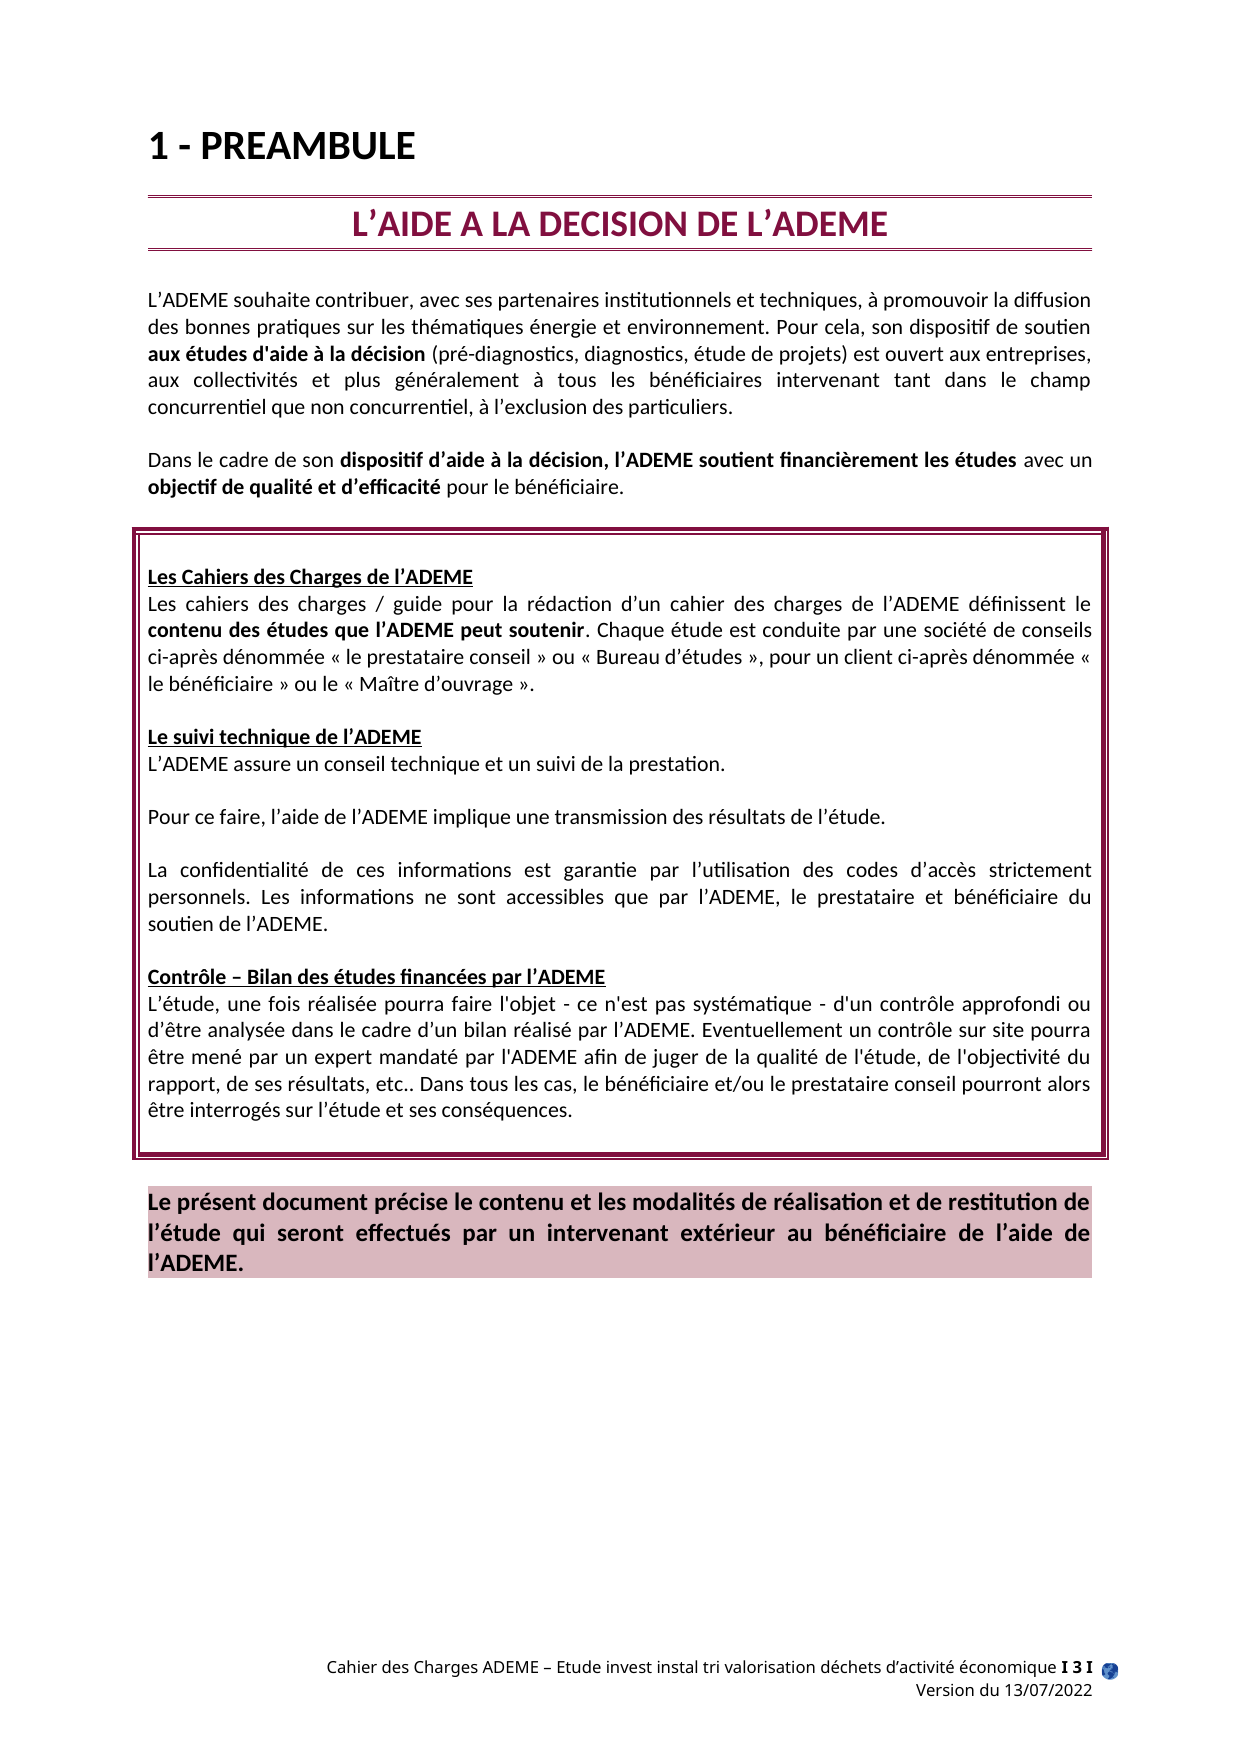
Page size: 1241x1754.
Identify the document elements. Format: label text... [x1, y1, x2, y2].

text Le présent document précise le contenu et les modalités de réalisation et de restitution de l’étude qui seront effectués par un intervenant extérieur au bénéficiaire de l’aide de l’ADEME. [148, 1186, 1092, 1278]
picture [1101, 1663, 1119, 1680]
text La confidentialité de ces informations est garantie par l’utilisation des codes d’accès strictement personnels. Les informations ne sont accessibles que par l’ADEME, le prestataire et bénéficiaire du soutien de l’ADEME. [148, 856, 1092, 936]
text L’ADEME assure un conseil technique et un suivi de la prestation. [148, 750, 1092, 776]
text L’étude, une fois réalisée pourra faire l'objet - ce n'est pas systématique - d'un contrôle approfondi ou d’être analysée dans le cadre d’un bilan réalisé par l’ADEME. Eventuellement un contrôle sur site pourra être mené par un expert mandaté par l'ADEME afin de juger de la qualité de l'étude, de l'objectivité du rapport, de ses résultats, etc.. Dans tous les cas, le bénéficiaire et/ou le prestataire conseil pourront alors être interrogés sur l’étude et ses conséquences. [148, 990, 1092, 1123]
subtitle PREAMBULE [148, 119, 1092, 170]
text L’ADEME souhaite contribuer, avec ses partenaires institutionnels et techniques, à promouvoir la diffusion des bonnes pratiques sur les thématiques énergie et environnement. Pour cela, son dispositif de soutien aux études d'aide à la décision (pré-diagnostics, diagnostics, étude de projets) est ouvert aux entreprises, aux collectivités et plus généralement à tous les bénéficiaires intervenant tant dans le champ concurrentiel que non concurrentiel, à l’exclusion des particuliers. [148, 287, 1092, 420]
text Les Cahiers des Charges de l’ADEME [148, 563, 1092, 590]
text Les cahiers des charges / guide pour la rédaction d’un cahier des charges de l’ADEME définissent le contenu des études que l’ADEME peut soutenir. Chaque étude est conduite par une société de conseils ci-après dénommée « le prestataire conseil » ou « Bureau d’études », pour un client ci-après dénommée « le bénéficiaire » ou le « Maître d’ouvrage ». [148, 590, 1092, 696]
text Contrôle – Bilan des études financées par l’ADEME [148, 963, 1092, 990]
text Pour ce faire, l’aide de l’ADEME implique une transmission des résultats de l’étude. [148, 803, 1092, 830]
text Le suivi technique de l’ADEME [148, 723, 1092, 750]
text L’AIDE A LA DECISION DE L’ADEME [148, 198, 1092, 248]
text Dans le cadre de son dispositif d’aide à la décision, l’ADEME soutient financièrement les études avec un objectif de qualité et d’efficacité pour le bénéficiaire. [148, 447, 1092, 500]
